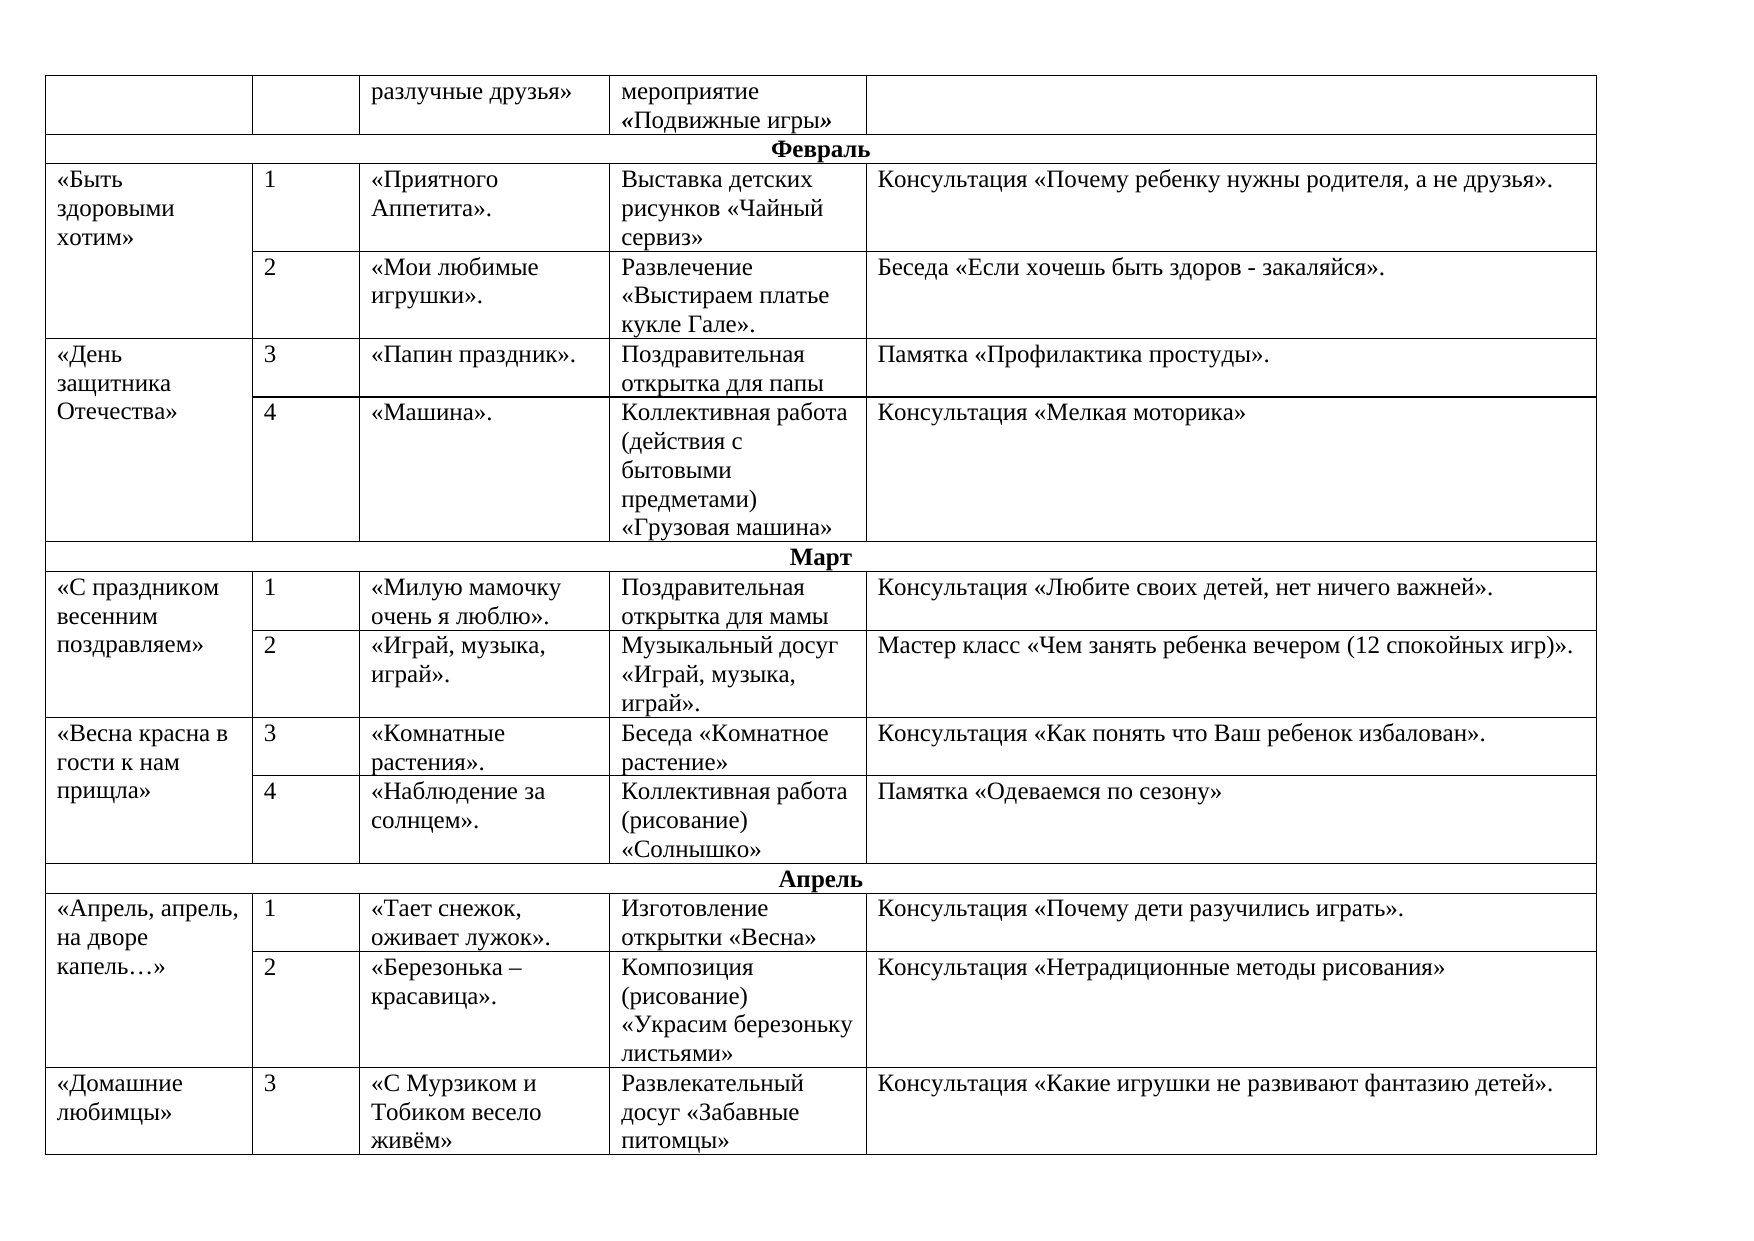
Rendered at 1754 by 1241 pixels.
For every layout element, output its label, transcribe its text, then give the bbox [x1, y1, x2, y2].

table_cell Февраль [46, 135, 1596, 163]
table_cell Апрель [46, 864, 1596, 892]
table_cell 1 [253, 894, 359, 951]
table_cell Поздравительная открытка для папы [610, 339, 866, 396]
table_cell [360, 76, 609, 133]
table_cell «День защитника Отечества» [46, 339, 252, 541]
table_cell «С праздником весенним поздравляем» [46, 572, 252, 717]
table_cell «Быть здоровыми хотим» [46, 164, 252, 338]
table_cell Развлечение «Выстираем платье кукле Гале». [610, 252, 866, 338]
table_cell 2 [253, 631, 359, 717]
table_cell 1 [253, 164, 359, 251]
table_cell Композиция (рисование) «Украсим березоньку листьями» [610, 952, 866, 1067]
table_cell «Весна красна в гости к нам прищла» [46, 718, 252, 863]
table_cell Консультация «Мелкая моторика» [867, 398, 1596, 541]
table_cell «Играй, музыка, играй». [360, 631, 609, 717]
table_cell «Наблюдение за солнцем». [360, 776, 609, 863]
table_cell 3 [253, 339, 359, 396]
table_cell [867, 76, 1596, 133]
table_cell Памятка «Профилактика простуды». [867, 339, 1596, 396]
table_cell «Апрель, апрель, на дворе капель…» [46, 894, 252, 1067]
table_cell Консультация «Почему ребенку нужны родителя, а не друзья». [867, 164, 1596, 251]
table_cell Консультация «Нетрадиционные методы рисования» [867, 952, 1596, 1067]
table_cell 2 [253, 952, 359, 1067]
table_cell Музыкальный досуг «Играй, музыка, играй». [610, 631, 866, 717]
table_cell Выставка детских рисунков «Чайный сервиз» [610, 164, 866, 251]
table_cell Памятка «Одеваемся по сезону» [867, 776, 1596, 863]
table_cell 4 [253, 776, 359, 863]
table_cell Консультация «Любите своих детей, нет ничего важней». [867, 572, 1596, 629]
table_cell Поздравительная открытка для мамы [610, 572, 866, 629]
table_cell Март [46, 542, 1596, 571]
table_cell «Папин праздник». [360, 339, 609, 396]
table_cell Беседа «Комнатное растение» [610, 718, 866, 775]
table_cell Коллективная работа (действия с бытовыми предметами) «Грузовая машина» [610, 398, 866, 541]
table_cell 3 [253, 1068, 359, 1154]
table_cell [610, 76, 866, 133]
table_cell «Тает снежок, оживает лужок». [360, 894, 609, 951]
table_cell Изготовление открытки «Весна» [610, 894, 866, 951]
table_cell Беседа «Если хочешь быть здоров - закаляйся». [867, 252, 1596, 338]
table_cell Мастер класс «Чем занять ребенка вечером (12 спокойных игр)». [867, 631, 1596, 717]
table_cell «Березонька – красавица». [360, 952, 609, 1067]
table_cell «Приятного Аппетита». [360, 164, 609, 251]
table_cell 2 [253, 252, 359, 338]
table_cell «Комнатные растения». [360, 718, 609, 775]
table_cell Консультация «Как понять что Ваш ребенок избалован». [867, 718, 1596, 775]
table_cell 1 [253, 572, 359, 629]
table_cell Коллективная работа (рисование) «Солнышко» [610, 776, 866, 863]
table_cell 5 [253, 76, 359, 133]
table_cell Консультация «Почему дети разучились играть». [867, 894, 1596, 951]
table_cell «Мои любимые игрушки». [360, 252, 609, 338]
table_cell «Милую мамочку очень я люблю». [360, 572, 609, 629]
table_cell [867, 1068, 1596, 1154]
table_cell 3 [253, 718, 359, 775]
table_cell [610, 1068, 866, 1154]
table_cell «Машина». [360, 398, 609, 541]
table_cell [360, 1068, 609, 1154]
table_cell 4 [253, 398, 359, 541]
table_cell «Домашние любимцы» [46, 1068, 252, 1154]
